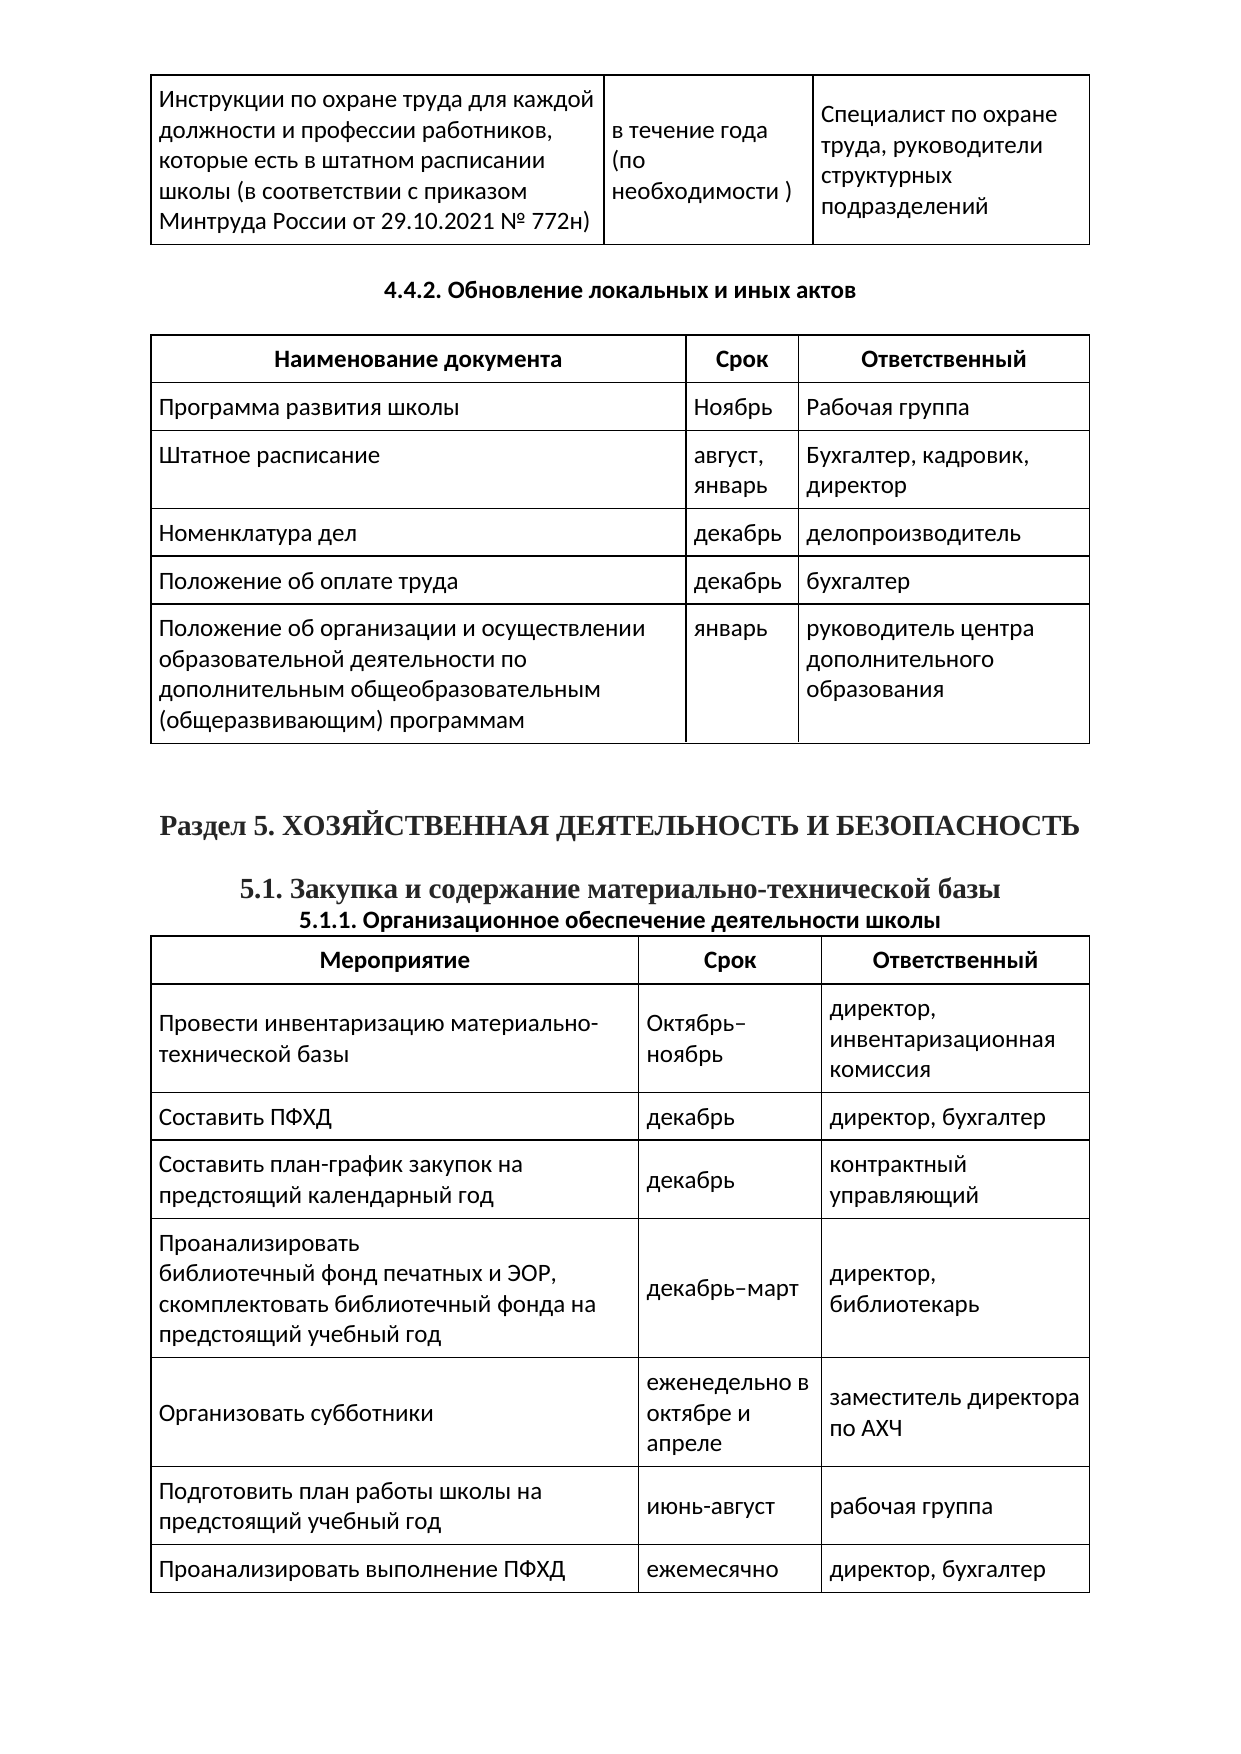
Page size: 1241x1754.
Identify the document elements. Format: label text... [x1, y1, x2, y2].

table_cell Провести инвентаризацию материально-технической базы [152, 985, 638, 1092]
table_cell Положение об оплате труда [152, 557, 685, 603]
table_cell Составить ПФХД [152, 1093, 638, 1139]
text 5.1.1. Организационное обеспечение деятельности школы [150, 904, 1090, 935]
table_cell директор, библиотекарь [822, 1219, 1089, 1357]
table_header Ответственный [799, 336, 1089, 382]
table_cell Инструкции по охране труда для каждой должности и профессии работников, которые есть в штатном расписании школы (в соответствии с приказом Минтруда России от 29.10.2021 № 772н) [152, 76, 603, 244]
table_cell рабочая группа [822, 1467, 1089, 1544]
table_cell в течение года (по необходимости ) [605, 76, 812, 244]
table_cell Номенклатура дел [152, 509, 685, 555]
table_cell делопроизводитель [799, 509, 1089, 555]
table_cell еженедельно в октябре и апреле [639, 1358, 821, 1466]
table_cell декабрь–март [639, 1219, 821, 1357]
table_cell декабрь [687, 509, 798, 555]
table_cell Подготовить план работы школы на предстоящий учебный год [152, 1467, 638, 1544]
table_cell бухгалтер [799, 557, 1089, 603]
table_cell Ноябрь [687, 383, 798, 429]
table_header Мероприятие [152, 937, 638, 983]
table_cell декабрь [687, 557, 798, 603]
table_cell Проанализировать библиотечный фонд печатных и ЭОР, скомплектовать библиотечный фонда на предстоящий учебный год [152, 1219, 638, 1357]
table_header Наименование документа [152, 336, 685, 382]
table_cell январь [687, 605, 798, 742]
table_cell Октябрь–ноябрь [639, 985, 821, 1092]
table_cell июнь-август [639, 1467, 821, 1544]
table_cell август, январь [687, 431, 798, 508]
table_cell декабрь [639, 1093, 821, 1139]
table_header Срок [687, 336, 798, 382]
table_cell Штатное расписание [152, 431, 685, 508]
table_cell директор, бухгалтер [822, 1093, 1089, 1139]
table_cell директор, инвентаризационная комиссия [822, 985, 1089, 1092]
table_cell заместитель директора по АХЧ [822, 1358, 1089, 1466]
table_header Срок [639, 937, 821, 983]
table_cell Бухгалтер, кадровик, директор [799, 431, 1089, 508]
table_header Ответственный [822, 937, 1089, 983]
table_cell Положение об организации и осуществлении образовательной деятельности по дополнительным общеобразовательным (общеразвивающим) программам [152, 605, 685, 742]
table_cell контрактный управляющий [822, 1141, 1089, 1217]
table_cell Специалист по охране труда, руководители структурных подразделений [814, 76, 1089, 244]
table_cell декабрь [639, 1141, 821, 1217]
table_cell Программа развития школы [152, 383, 685, 429]
text Раздел 5. ХОЗЯЙСТВЕННАЯ ДЕЯТЕЛЬНОСТЬ И БЕЗОПАСНОСТЬ [150, 779, 1090, 842]
text 5.1. Закупка и содержание материально-технической базы [150, 842, 1090, 904]
table_cell ежемесячно [639, 1545, 821, 1591]
table_cell Организовать субботники [152, 1358, 638, 1466]
table_cell Рабочая группа [799, 383, 1089, 429]
table_cell руководитель центра дополнительного образования [799, 605, 1089, 742]
table_cell директор, бухгалтер [822, 1545, 1089, 1591]
text 4.4.2. Обновление локальных и иных актов [150, 274, 1090, 305]
table_cell Проанализировать выполнение ПФХД [152, 1545, 638, 1591]
table_cell Составить план-график закупок на предстоящий календарный год [152, 1141, 638, 1217]
